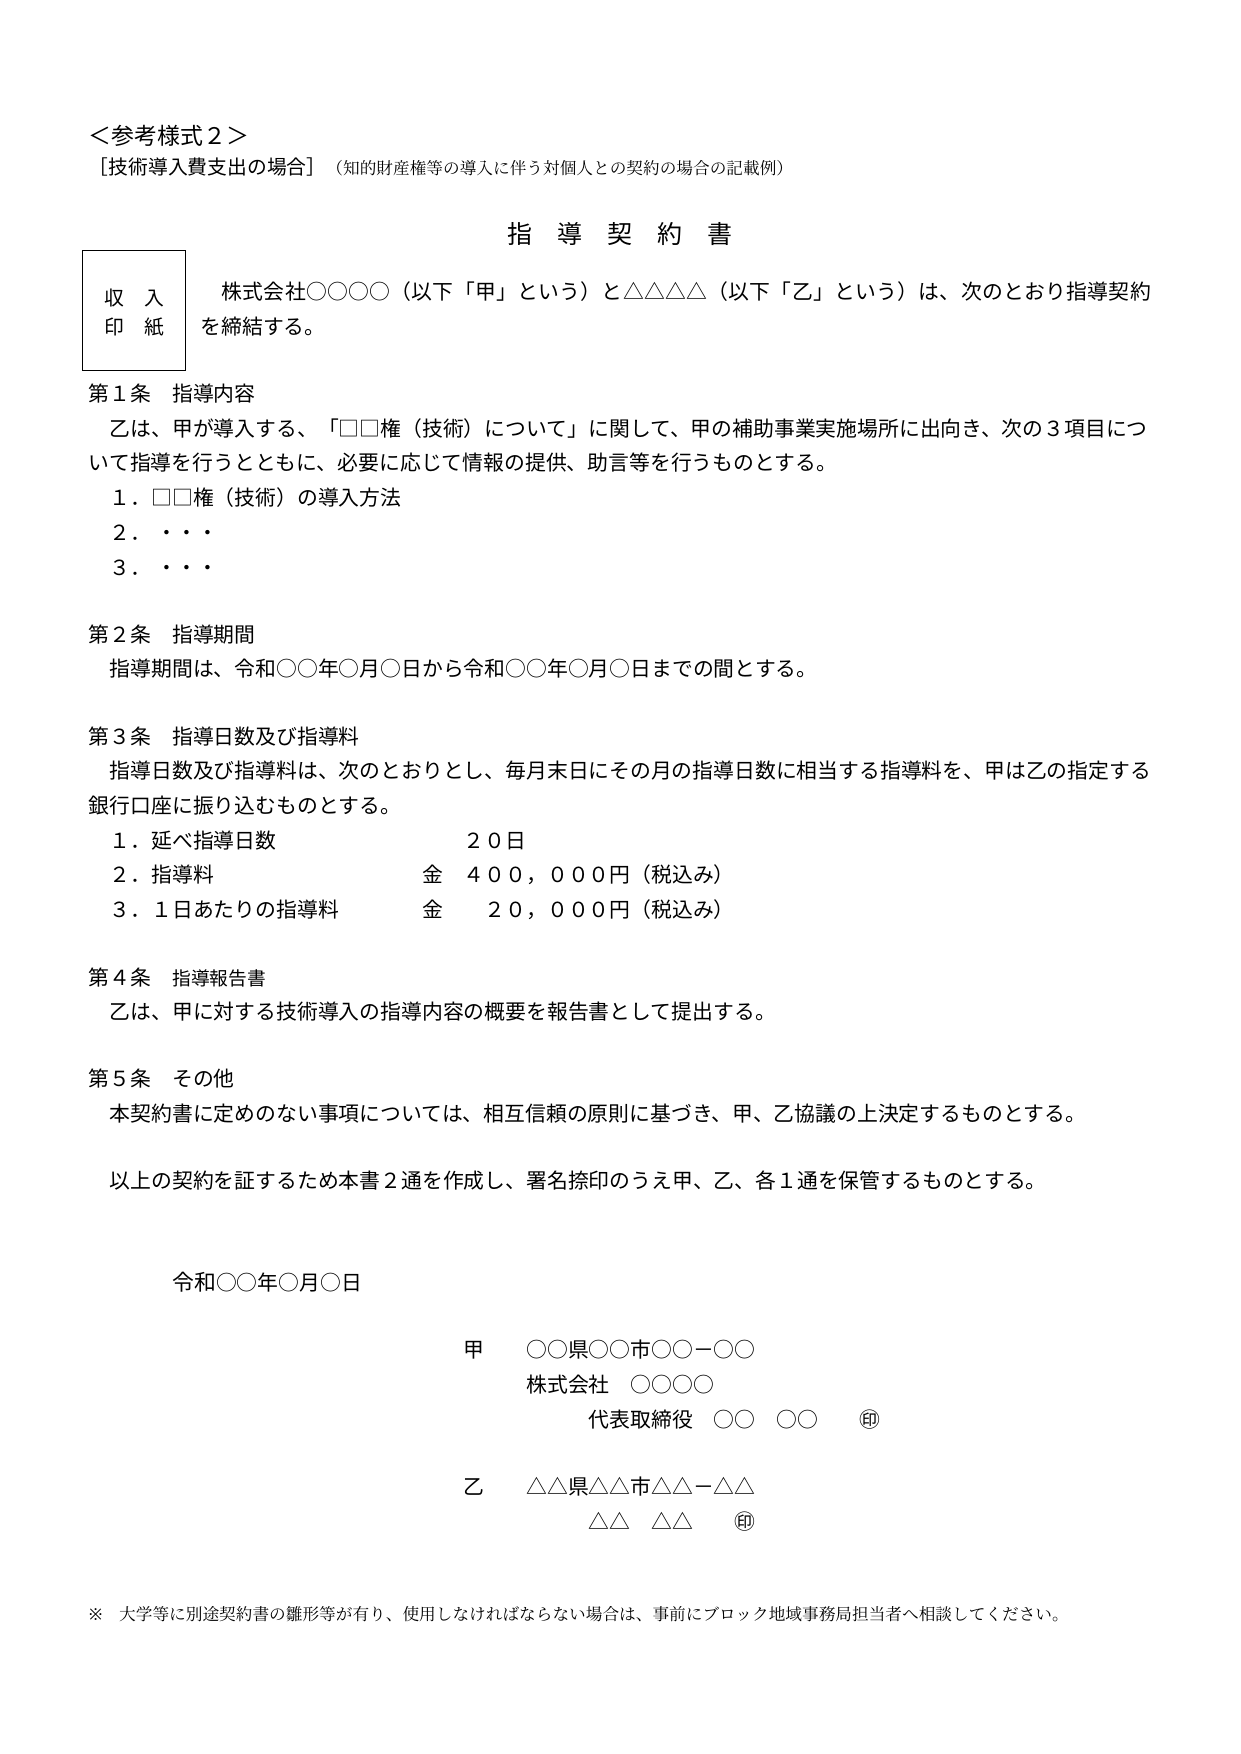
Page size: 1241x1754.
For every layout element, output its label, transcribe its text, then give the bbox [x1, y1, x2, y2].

text 第４条 指導報告書 [89, 961, 1152, 991]
text ２．指導料 金 ４００，０００円（税込み） [89, 859, 1152, 889]
text 令和○○年○月○日 [89, 1264, 1152, 1296]
text ＜参考様式２＞ [89, 118, 1152, 151]
text 本契約書に定めのない事項については、相互信頼の原則に基づき、甲、乙協議の上決定するものとする。 [89, 1097, 1152, 1128]
text 指 導 契 約 書 [89, 214, 1152, 250]
text 第２条 指導期間 [89, 618, 1152, 648]
text 甲 ○○県○○市○○－○○ [89, 1333, 1152, 1364]
text 第５条 その他 [89, 1063, 1152, 1093]
text 乙は、甲が導入する、「□□権（技術）について」に関して、甲の補助事業実施場所に出向き、次の３項目について指導を行うとともに、必要に応じて情報の提供、助言等を行うものとする。 [89, 412, 1152, 477]
text ３． ・・・ [89, 551, 1152, 581]
text 第１条 指導内容 [89, 377, 1152, 407]
text １．延べ指導日数 ２０日 [89, 824, 1152, 854]
text ※ 大学等に別途契約書の雛形等が有り、使用しなければならない場合は、事前にブロック地域事務局担当者へ相談してください。 [89, 1601, 1152, 1626]
text ２． ・・・ [89, 516, 1152, 546]
text △△ △△ ㊞ [89, 1505, 1152, 1535]
text 第３条 指導日数及び指導料 [89, 720, 1152, 750]
text １．□□権（技術）の導入方法 [89, 481, 1152, 512]
text ３．１日あたりの指導料 金 ２０，０００円（税込み） [89, 893, 1152, 924]
text ［技術導入費支出の場合］（知的財産権等の導入に伴う対個人との契約の場合の記載例） [89, 151, 1152, 180]
table_header 収 入 印 紙 [83, 251, 185, 370]
text 指導期間は、令和○○年○月○日から令和○○年○月○日までの間とする。 [89, 653, 1152, 683]
text 株式会社 ○○○○ [89, 1368, 1152, 1398]
text 以上の契約を証するため本書２通を作成し、署名捺印のうえ甲、乙、各１通を保管するものとする。 [89, 1165, 1152, 1195]
text 株式会社○○○○（以下「甲」という）と△△△△（以下「乙」という）は、次のとおり指導契約を締結する。 [186, 275, 1152, 340]
text 代表取締役 ○○ ○○ ㊞ [89, 1403, 1152, 1433]
text 乙は、甲に対する技術導入の指導内容の概要を報告書として提出する。 [89, 995, 1152, 1026]
text 指導日数及び指導料は、次のとおりとし、毎月末日にその月の指導日数に相当する指導料を、甲は乙の指定する銀行口座に振り込むものとする。 [89, 755, 1152, 819]
text 乙 △△県△△市△△－△△ [89, 1470, 1152, 1500]
